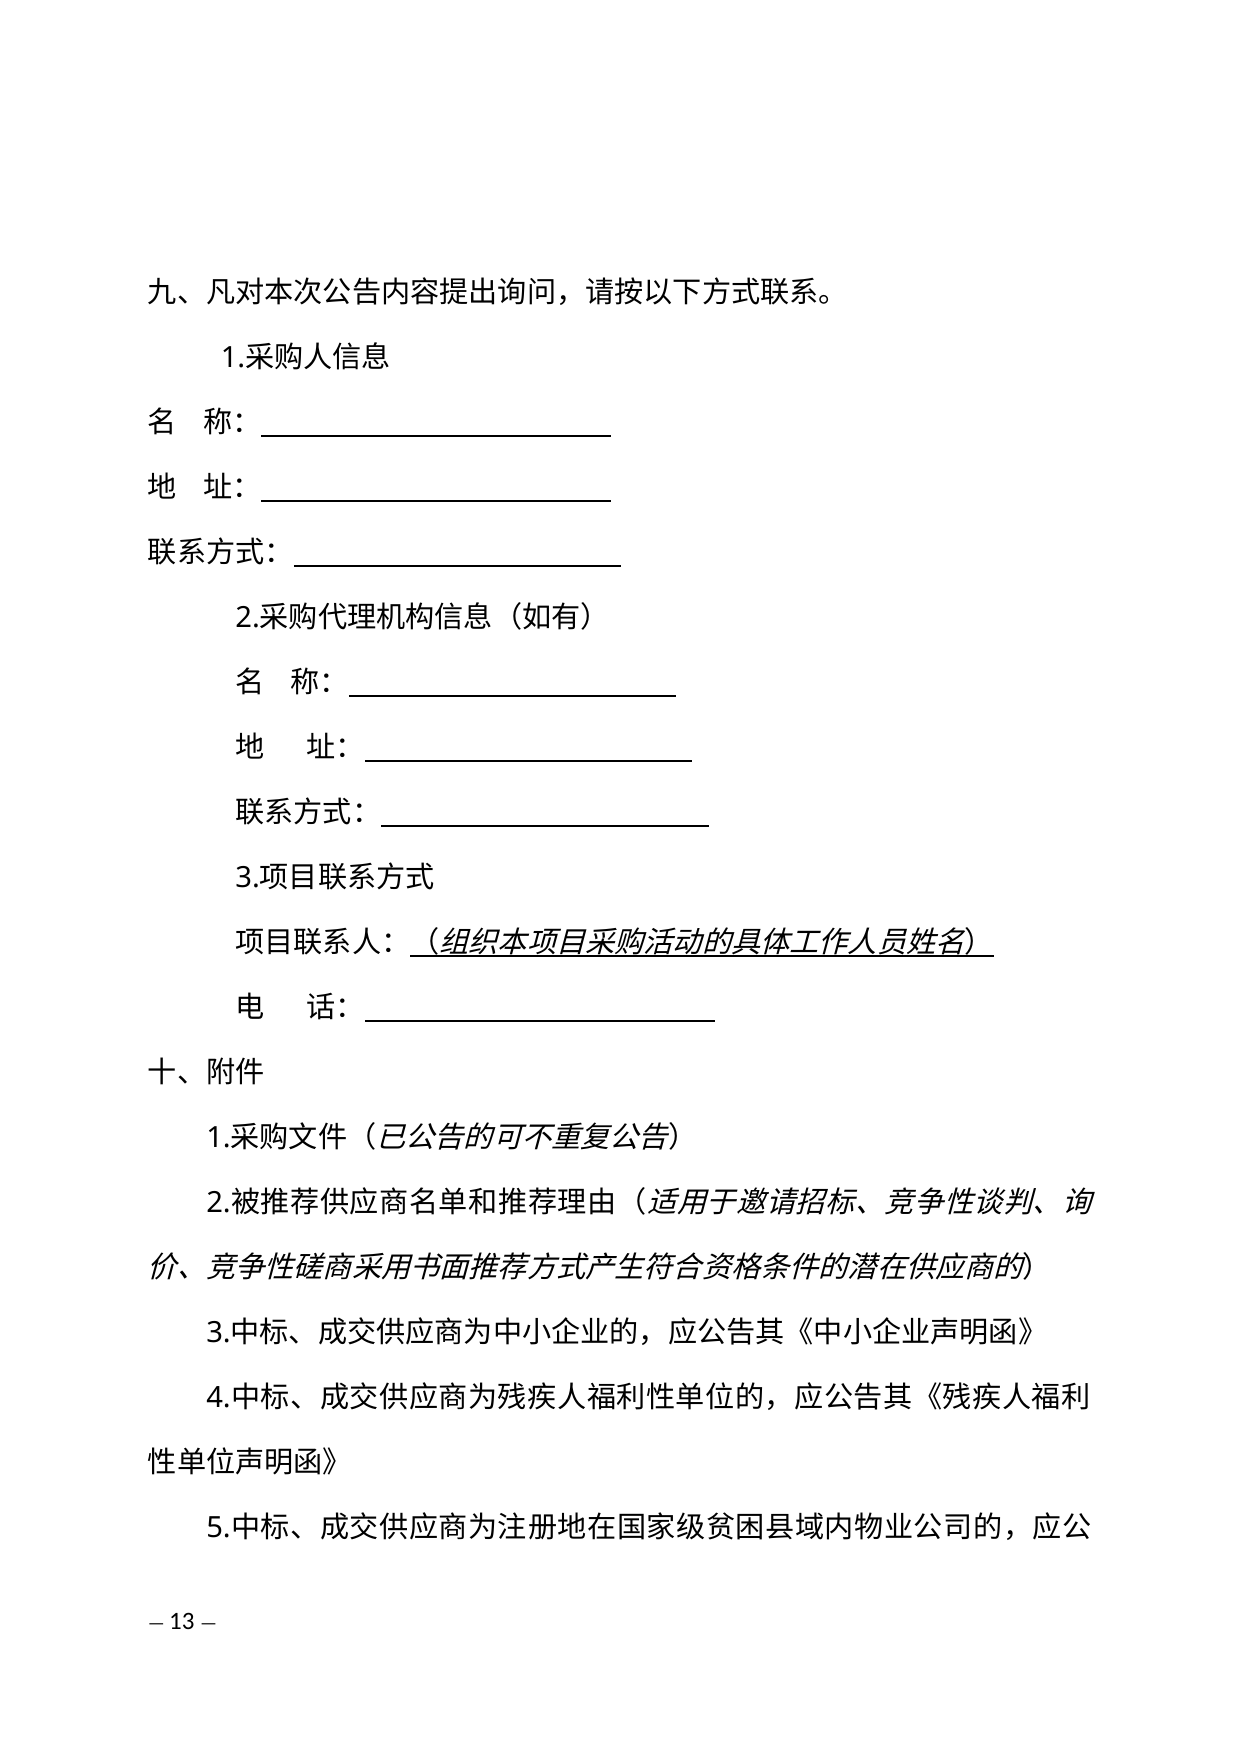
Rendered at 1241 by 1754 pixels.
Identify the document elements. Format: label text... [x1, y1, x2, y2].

subtitle 1.采购人信息 [148, 322, 1093, 387]
subtitle 2.采购代理机构信息（如有） [148, 582, 1093, 647]
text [148, 1492, 1093, 1557]
text 名 称： [148, 647, 1093, 712]
subtitle 3.项目联系方式 [148, 842, 1093, 907]
text 九、凡对本次公告内容提出询问，请按以下方式联系。 [148, 257, 1093, 322]
text 十、附件 [148, 1037, 1093, 1102]
text 电 话： [148, 972, 1093, 1037]
text 名 称： [148, 387, 1093, 452]
text 地 址： [148, 452, 1093, 517]
text 联系方式： [148, 777, 1093, 842]
text 联系方式： [148, 517, 1093, 582]
text 1.采购文件（已公告的可不重复公告） [148, 1102, 1093, 1167]
text 项目联系人：（组织本项目采购活动的具体工作人员姓名） [148, 907, 1093, 972]
text 2.被推荐供应商名单和推荐理由（适用于邀请招标、竞争性谈判、询价、竞争性磋商采用书面推荐方式产生符合资格条件的潜在供应商的） [148, 1167, 1093, 1297]
text 3.中标、成交供应商为中小企业的，应公告其《中小企业声明函》 [148, 1297, 1093, 1362]
text 地 址： [148, 712, 1093, 777]
text 4.中标、成交供应商为残疾人福利性单位的，应公告其《残疾人福利性单位声明函》 [148, 1362, 1093, 1492]
